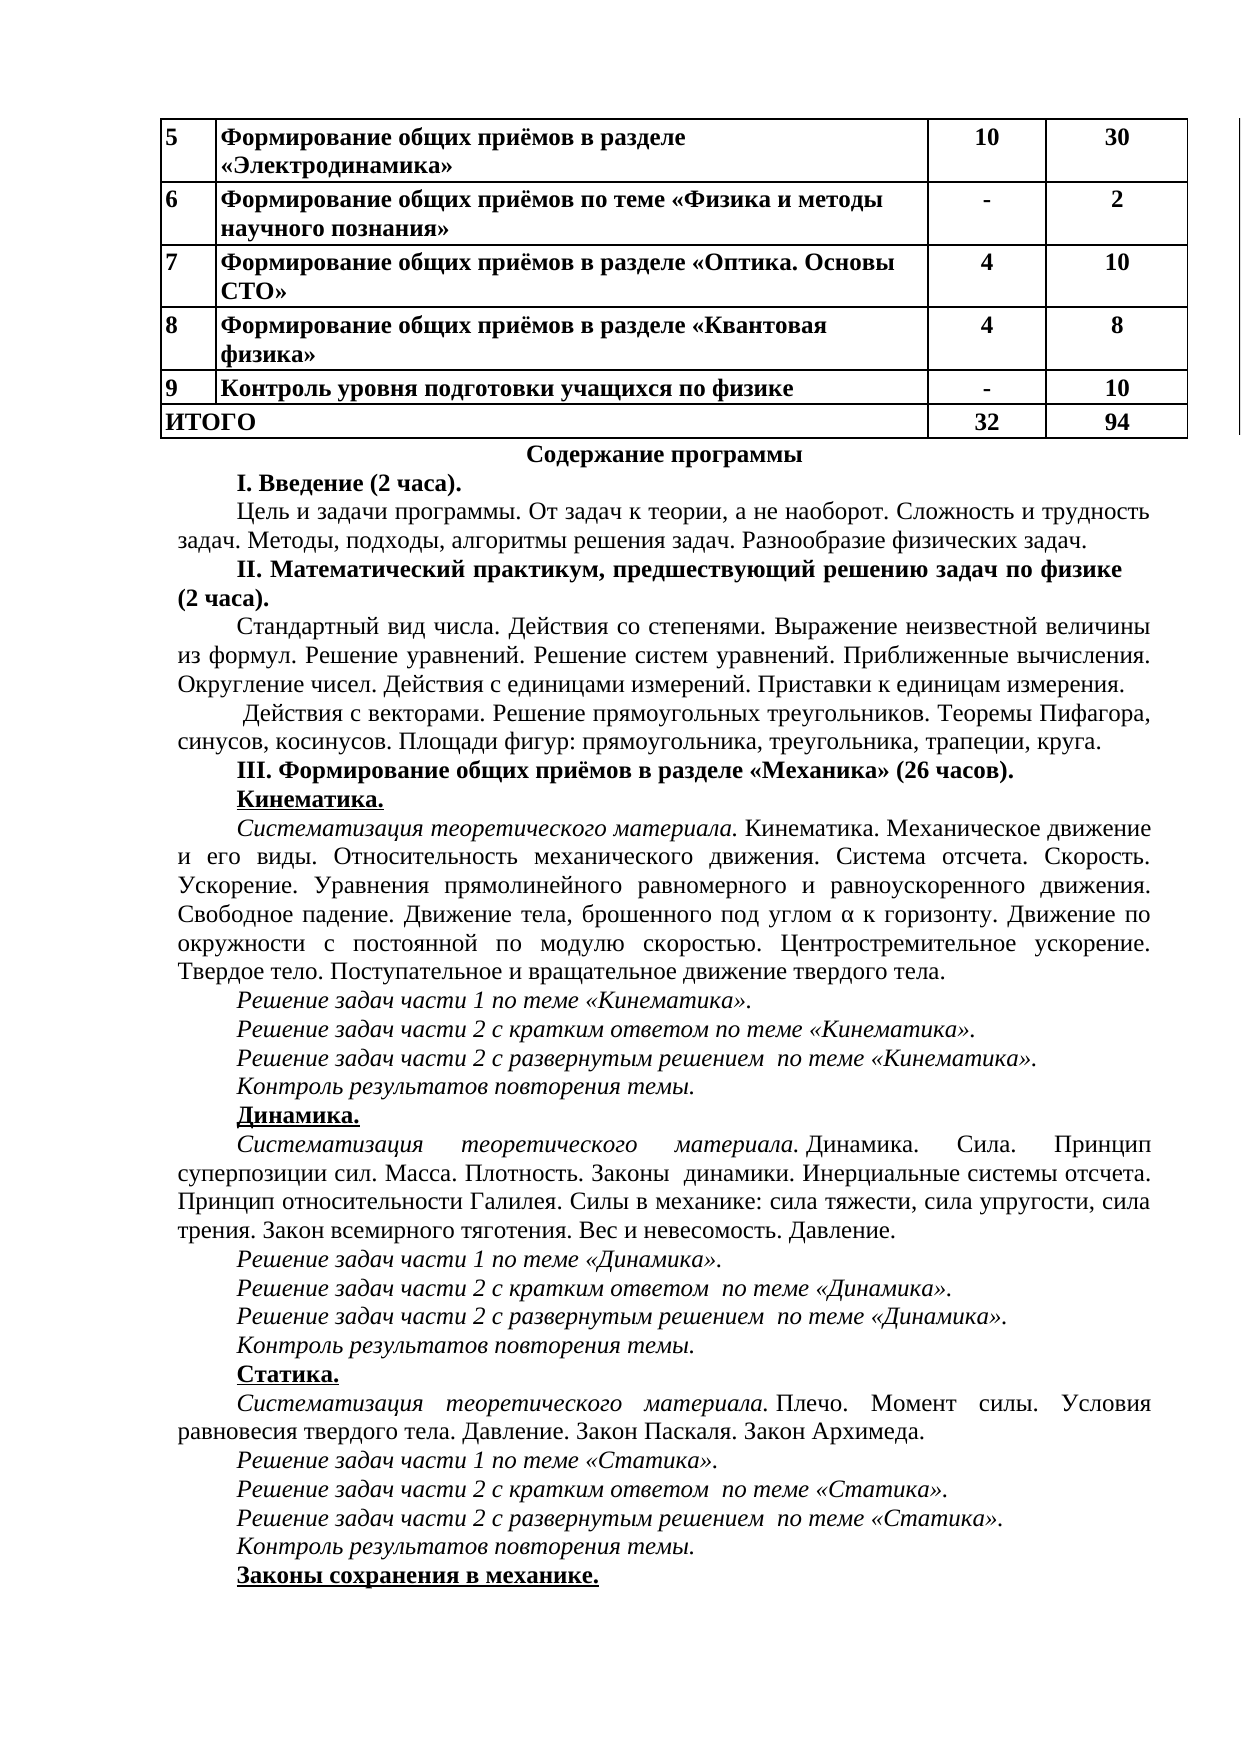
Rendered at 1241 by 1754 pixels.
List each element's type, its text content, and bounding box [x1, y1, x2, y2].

table_cell Формирование общих приёмов в разделе «Квантовая физика» [217, 308, 927, 369]
table_cell 7 [162, 246, 215, 306]
table_cell 4 [929, 308, 1045, 369]
text Статика. [177, 1359, 1152, 1388]
table_cell 4 [929, 246, 1045, 306]
text Кинематика. [177, 784, 1152, 813]
table_cell 10 [1047, 246, 1187, 306]
text Стандартный вид числа. Действия со степенями. Выражение неизвестной величины из формул. Решение уравнений. Решение систем уравнений. Приближенные вычисления. Округление чисел. Действия с единицами измерений. Приставки к единицам измерения. [177, 611, 1152, 698]
table_cell 2 [1047, 183, 1187, 243]
text I. Введение (2 часа). [177, 468, 1152, 496]
text Содержание программы [177, 439, 1152, 468]
text Решение задач части 2 с кратким ответом по теме «Статика». [177, 1474, 1152, 1503]
table_cell Контроль уровня подготовки учащихся по физике [217, 371, 927, 403]
table_cell 32 [929, 405, 1045, 437]
table_cell - [929, 183, 1045, 243]
text Систематизация теоретического материала. Плечо. Момент силы. Условия равновесия твердого тела. Давление. Закон Паскаля. Закон Архимеда. [177, 1388, 1152, 1445]
text Решение задач части 2 с развернутым решением по теме «Кинематика». [177, 1043, 1152, 1071]
table_cell [1188, 181, 1240, 437]
text II. Математический практикум, предшествующий решению задач по физике (2 часа). [177, 554, 1152, 611]
text Решение задач части 2 с кратким ответом по теме «Кинематика». [177, 1014, 1152, 1043]
text Контроль результатов повторения темы. [177, 1071, 1152, 1100]
text Законы сохранения в механике. [177, 1560, 1152, 1589]
table_cell 5 [162, 120, 215, 181]
text Решение задач части 1 по теме «Статика». [177, 1445, 1152, 1474]
text Контроль результатов повторения темы. [177, 1330, 1152, 1359]
table_cell 10 [1047, 371, 1187, 403]
table_cell - [929, 371, 1045, 403]
text III. Формирование общих приёмов в разделе «Механика» (26 часов). [177, 755, 1152, 784]
text Решение задач части 2 с развернутым решением по теме «Статика». [177, 1503, 1152, 1531]
text Цель и задачи программы. От задач к теории, а не наоборот. Сложность и трудность задач. Методы, подходы, алгоритмы решения задач. Разнообразие физических задач. [177, 496, 1152, 554]
table_cell Формирование общих приёмов по теме «Физика и методы научного познания» [217, 183, 927, 243]
table_cell 6 [162, 183, 215, 243]
text Систематизация теоретического материала. Динамика. Сила. Принцип суперпозиции сил. Масса. Плотность. Законы динамики. Инерциальные системы отсчета. Принцип относительности Галилея. Силы в механике: сила тяжести, сила упругости, сила трения. Закон всемирного тяготения. Вес и невесомость. Давление. [177, 1129, 1152, 1244]
table_cell Формирование общих приёмов в разделе «Электродинамика» [217, 120, 927, 181]
table_cell 8 [1047, 308, 1187, 369]
text Систематизация теоретического материала. Кинематика. Механическое движение и его виды. Относительность механического движения. Система отсчета. Скорость. Ускорение. Уравнения прямолинейного равномерного и равноускоренного движения. Свободное падение. Движение тела, брошенного под углом α к горизонту. Движение по окружности с постоянной по модулю скоростью. Центростремительное ускорение. Твердое тело. Поступательное и вращательное движение твердого тела. [177, 813, 1152, 985]
table_cell 10 [929, 120, 1045, 181]
text Контроль результатов повторения темы. [177, 1531, 1152, 1560]
table_cell 8 [162, 308, 215, 369]
text Решение задач части 2 с кратким ответом по теме «Динамика». [177, 1273, 1152, 1301]
table_cell 94 [1047, 405, 1187, 437]
text Действия с векторами. Решение прямоугольных треугольников. Теоремы Пифагора, синусов, косинусов. Площади фигур: прямоугольника, треугольника, трапеции, круга. [177, 698, 1152, 755]
table_cell 9 [162, 371, 215, 403]
text Динамика. [177, 1100, 1152, 1129]
text Решение задач части 1 по теме «Кинематика». [177, 985, 1152, 1014]
table_cell ИТОГО [162, 405, 927, 437]
text Решение задач части 1 по теме «Динамика». [177, 1244, 1152, 1273]
table_cell 30 [1047, 120, 1187, 181]
table_cell Формирование общих приёмов в разделе «Оптика. Основы СТО» [217, 246, 927, 306]
text Решение задач части 2 с развернутым решением по теме «Динамика». [177, 1301, 1152, 1330]
